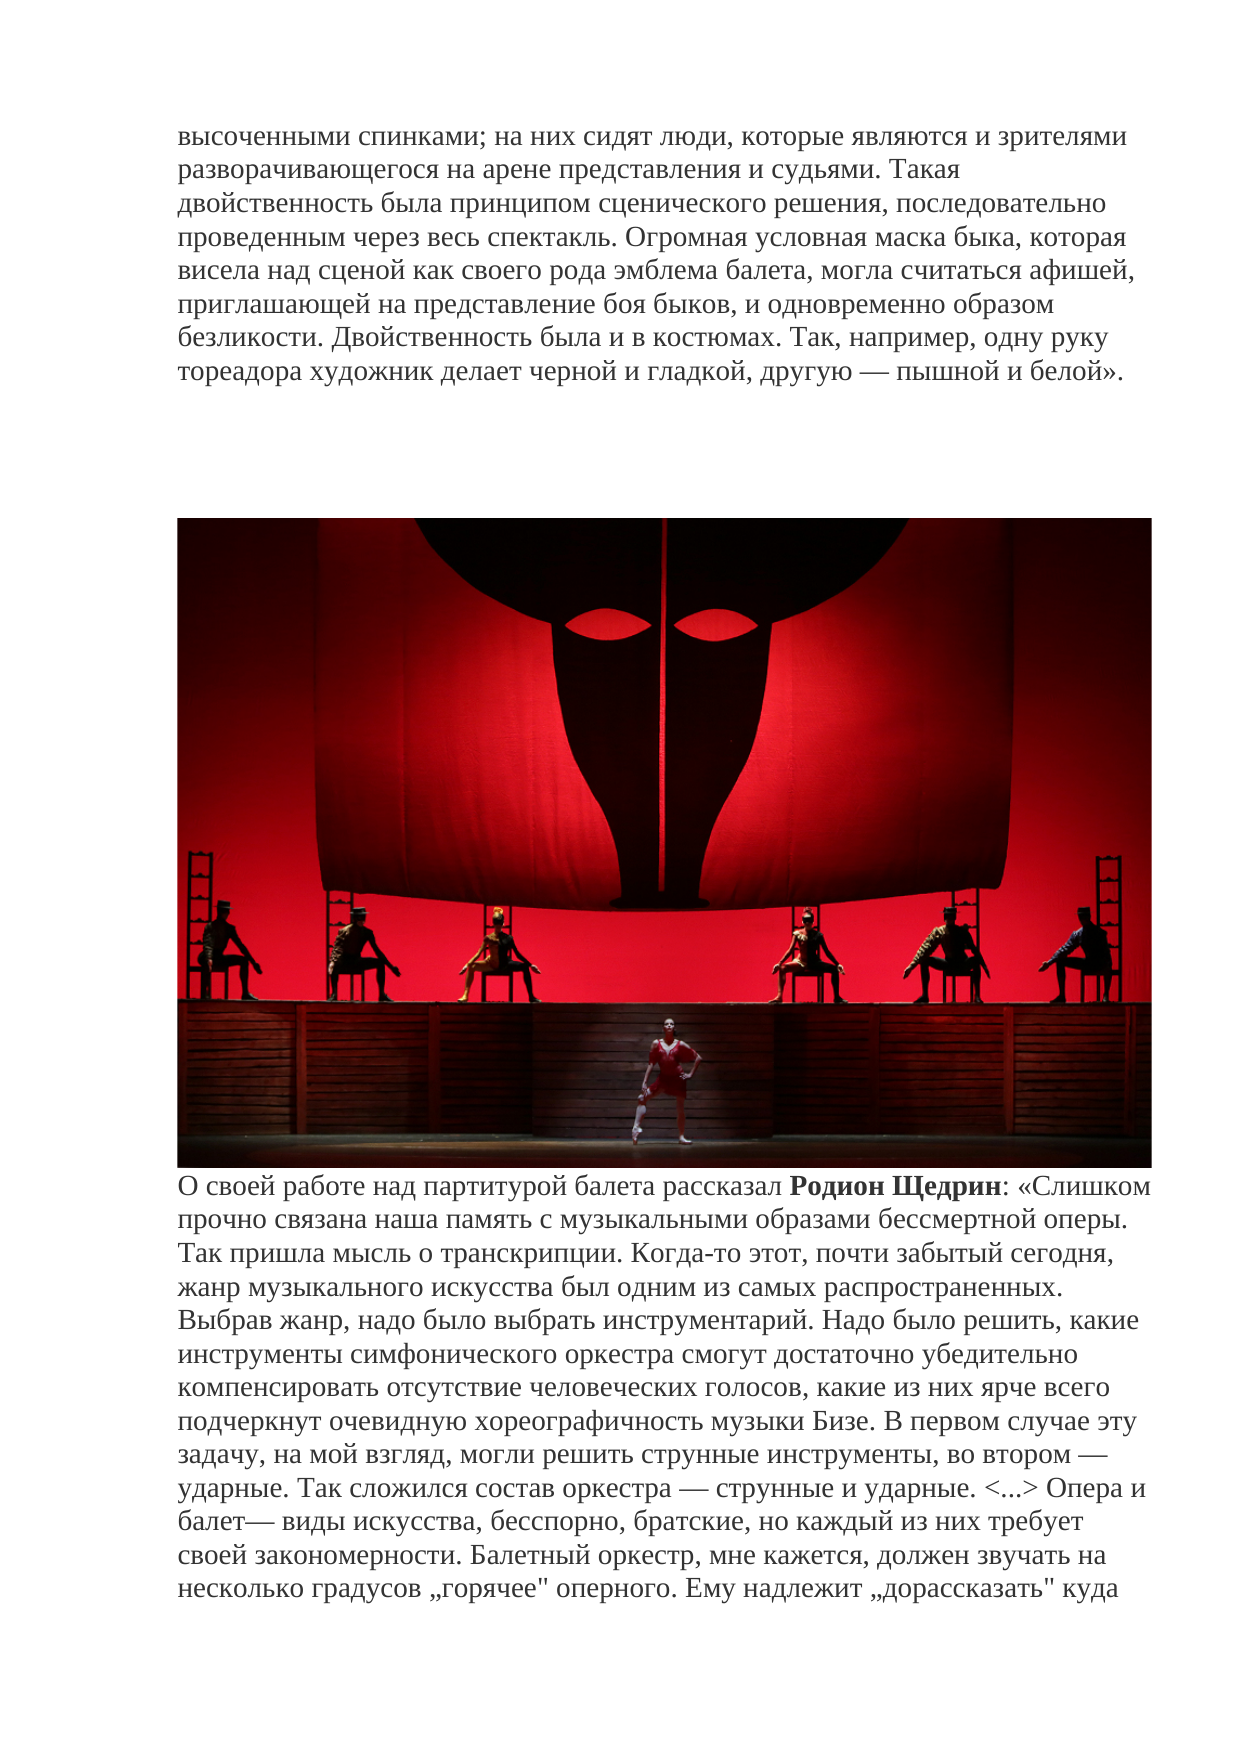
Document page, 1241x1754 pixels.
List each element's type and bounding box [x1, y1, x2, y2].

text [177, 118, 1152, 386]
text [177, 1168, 1152, 1604]
picture [177, 518, 1152, 1168]
